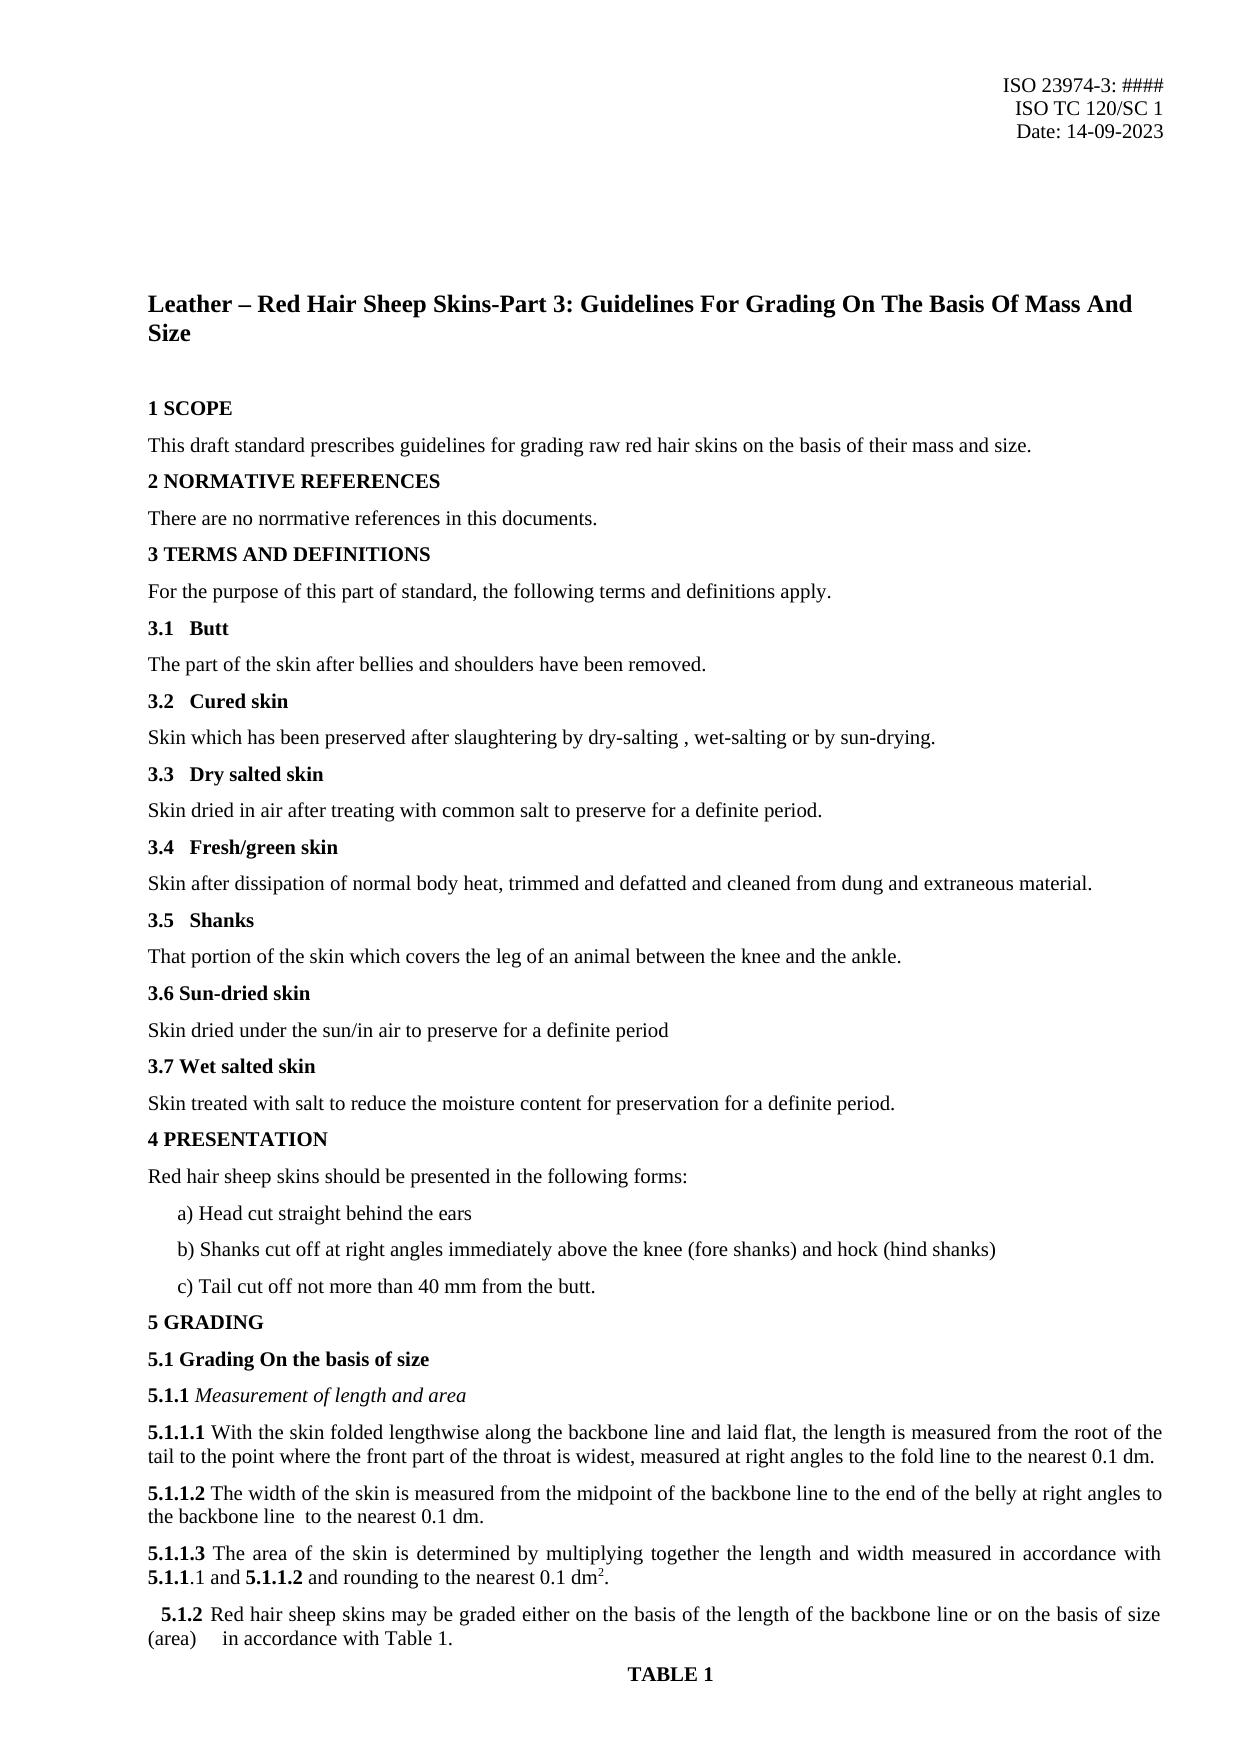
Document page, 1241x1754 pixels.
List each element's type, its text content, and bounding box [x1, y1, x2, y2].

text 5.1.1.3 The area of the skin is determined by multiplying together the length and width measured in accordance with 5.1.1.1 and 5.1.1.2 and rounding to the nearest 0.1 dm2. [148, 1541, 1163, 1589]
text Red hair sheep skins should be presented in the following forms: [148, 1164, 1163, 1188]
text This draft standard prescribes guidelines for grading raw red hair skins on the basis of their mass and size. [148, 433, 1163, 457]
text 4 PRESENTATION [148, 1127, 1163, 1151]
subtitle Leather – Red Hair Sheep Skins-Part 3: Guidelines For Grading On The Basis Of Mass And Size [148, 289, 1163, 347]
text TABLE 1 [177, 1662, 1163, 1686]
text 3.5 Shanks [148, 908, 1163, 932]
text 3.4 Fresh/green skin [148, 835, 1163, 859]
subtitle 1 SCOPE [148, 396, 1163, 420]
text 3.6 Sun-dried skin [148, 981, 1163, 1005]
text c) Tail cut off not more than 40 mm from the butt. [177, 1273, 1163, 1298]
text 5.1 Grading On the basis of size [148, 1347, 1163, 1371]
text 2 NORMATIVE REFERENCES [148, 469, 1163, 493]
text Skin dried under the sun/in air to preserve for a definite period [148, 1018, 1163, 1042]
text Skin which has been preserved after slaughtering by dry-salting , wet-salting or by sun-drying. [148, 725, 1163, 749]
text a) Head cut straight behind the ears [177, 1200, 1163, 1224]
text There are no norrmative references in this documents. [148, 506, 1163, 530]
text 3.1 Butt [148, 615, 1163, 639]
text 5.1.2 Red hair sheep skins may be graded either on the basis of the length of the backbone line or on the basis of size (area) in accordance with Table 1. [74, 1602, 1163, 1650]
text Skin dried in air after treating with common salt to preserve for a definite period. [148, 798, 1163, 822]
text Skin after dissipation of normal body heat, trimmed and defatted and cleaned from dung and extraneous material. [148, 871, 1163, 895]
text For the purpose of this part of standard, the following terms and definitions apply. [148, 579, 1163, 603]
text Skin treated with salt to reduce the moisture content for preservation for a definite period. [148, 1091, 1163, 1115]
text b) Shanks cut off at right angles immediately above the knee (fore shanks) and hock (hind shanks) [177, 1237, 1163, 1261]
text That portion of the skin which covers the leg of an animal between the knee and the ankle. [148, 944, 1163, 968]
text 5.1.1 Measurement of length and area [148, 1383, 1163, 1407]
text The part of the skin after bellies and shoulders have been removed. [148, 652, 1163, 676]
text 5.1.1.2 The width of the skin is measured from the midpoint of the backbone line to the end of the belly at right angles to the backbone line to the nearest 0.1 dm. [148, 1480, 1163, 1528]
text 5 GRADING [148, 1310, 1163, 1334]
text 3.3 Dry salted skin [148, 762, 1163, 786]
text 5.1.1.1 With the skin folded lengthwise along the backbone line and laid flat, the length is measured from the root of the tail to the point where the front part of the throat is widest, measured at right angles to the fold line to the nearest 0.1 dm. [148, 1420, 1163, 1468]
subtitle 3 TERMS AND DEFINITIONS [148, 542, 1163, 566]
text 3.2 Cured skin [148, 688, 1163, 713]
text 3.7 Wet salted skin [148, 1054, 1163, 1078]
